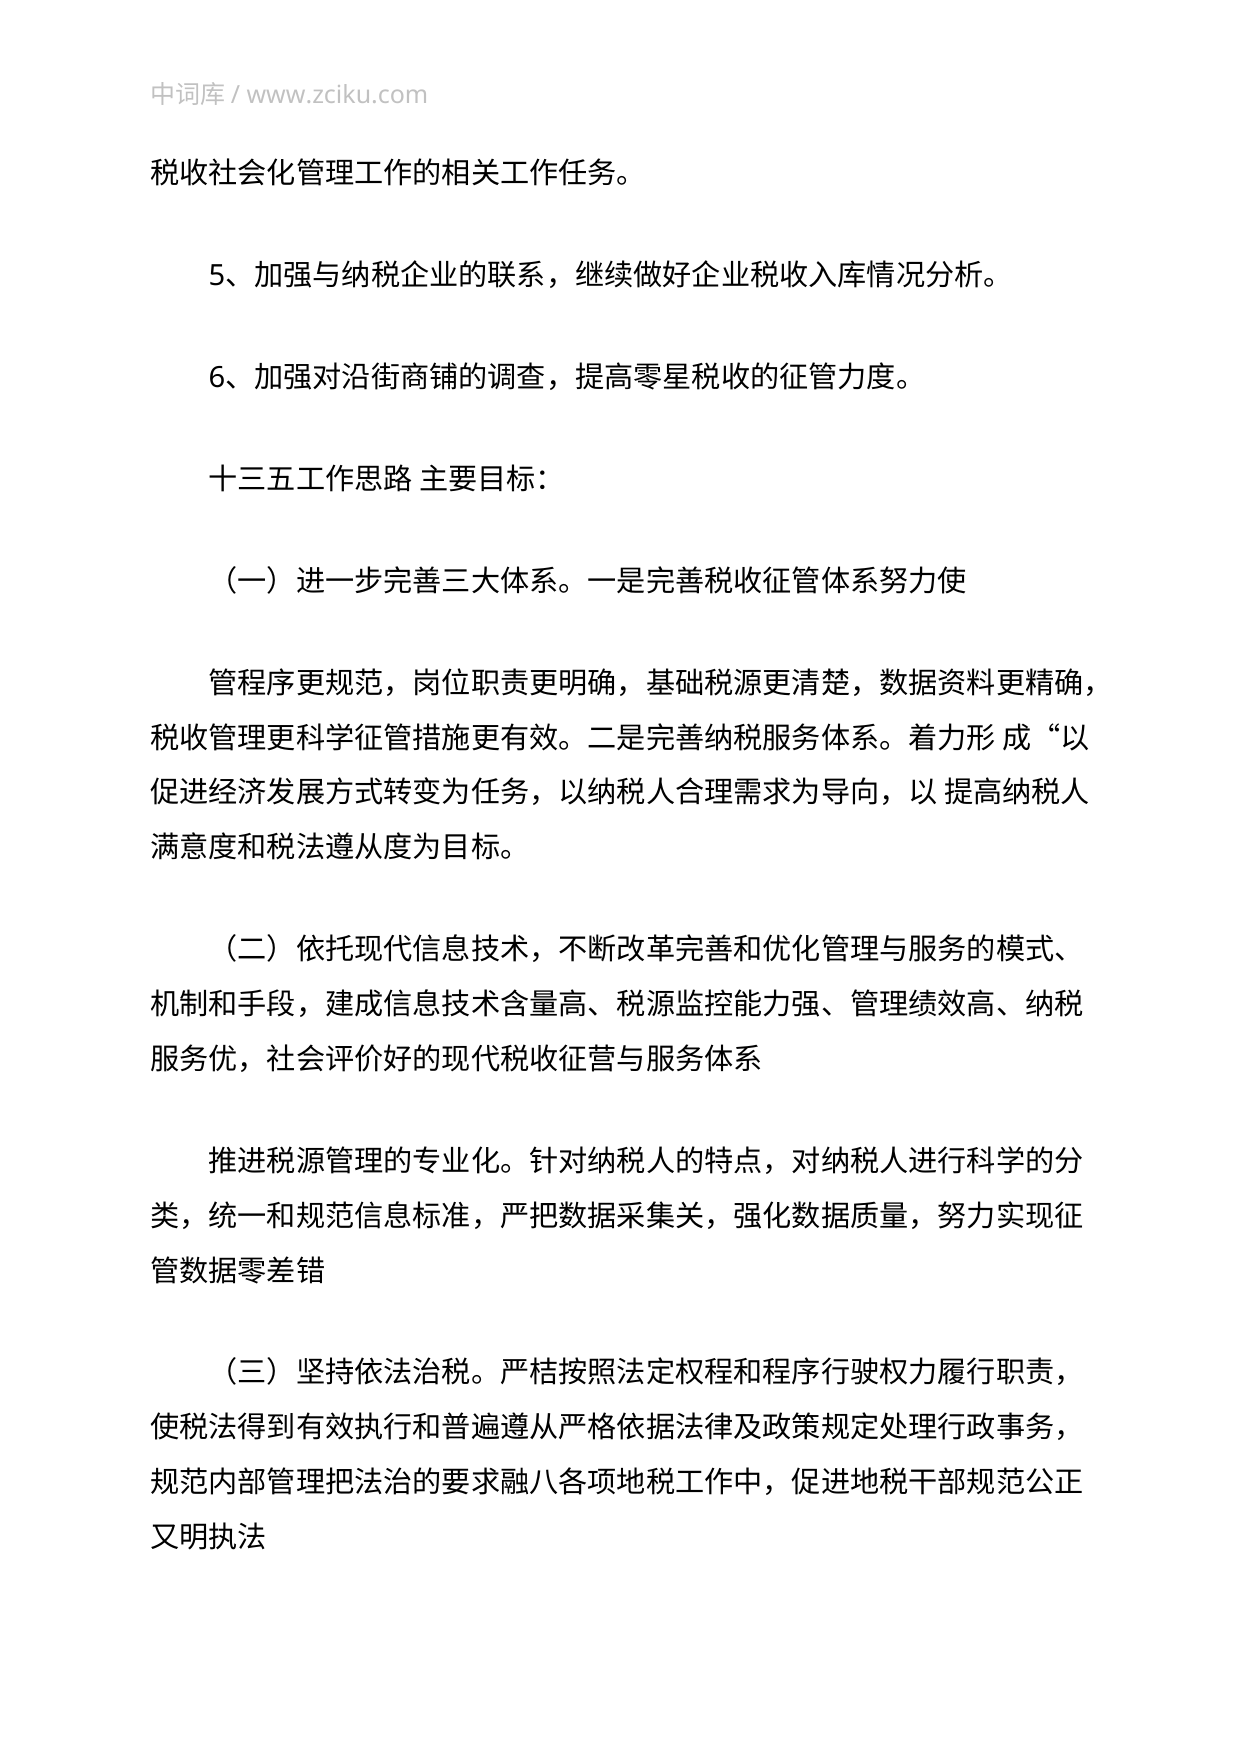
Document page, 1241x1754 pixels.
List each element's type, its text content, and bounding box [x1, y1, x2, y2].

text 十三五工作思路 主要目标： [150, 456, 1090, 498]
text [150, 150, 1090, 192]
text 推进税源管理的专业化。针对纳税人的特点，对纳税人进行科学的分类，统一和规范信息标准，严把数据采集关，强化数据质量，努力实现征管数据零差错 [150, 1137, 1090, 1289]
text （二）依托现代信息技术，不断改革完善和优化管理与服务的模式、机制和手段，建成信息技术含量高、税源监控能力强、管理绩效高、纳税服务优，社会评价好的现代税收征营与服务体系 [150, 926, 1090, 1078]
text 5、加强与纳税企业的联系，继续做好企业税收入库情况分析。 [150, 252, 1090, 294]
text 管程序更规范，岗位职责更明确，基础税源更清楚，数据资料更精确，税收管理更科学征管措施更有效。二是完善纳税服务体系。着力形 成“以促进经济发展方式转变为任务，以纳税人合理需求为导向，以 提高纳税人满意度和税法遵从度为目标。 [150, 659, 1090, 866]
text 6、加强对沿街商铺的调查，提高零星税收的征管力度。 [150, 354, 1090, 396]
text （一）进一步完善三大体系。一是完善税收征管体系努力使 [150, 557, 1090, 600]
text （三）坚持依法治税。严桔按照法定权程和程序行驶权力履行职责，使税法得到有效执行和普遍遵从严格依据法律及政策规定处理行政事务，规范内部管理把法治的要求融八各项地税工作中，促进地税干部规范公正又明执法 [150, 1349, 1090, 1556]
